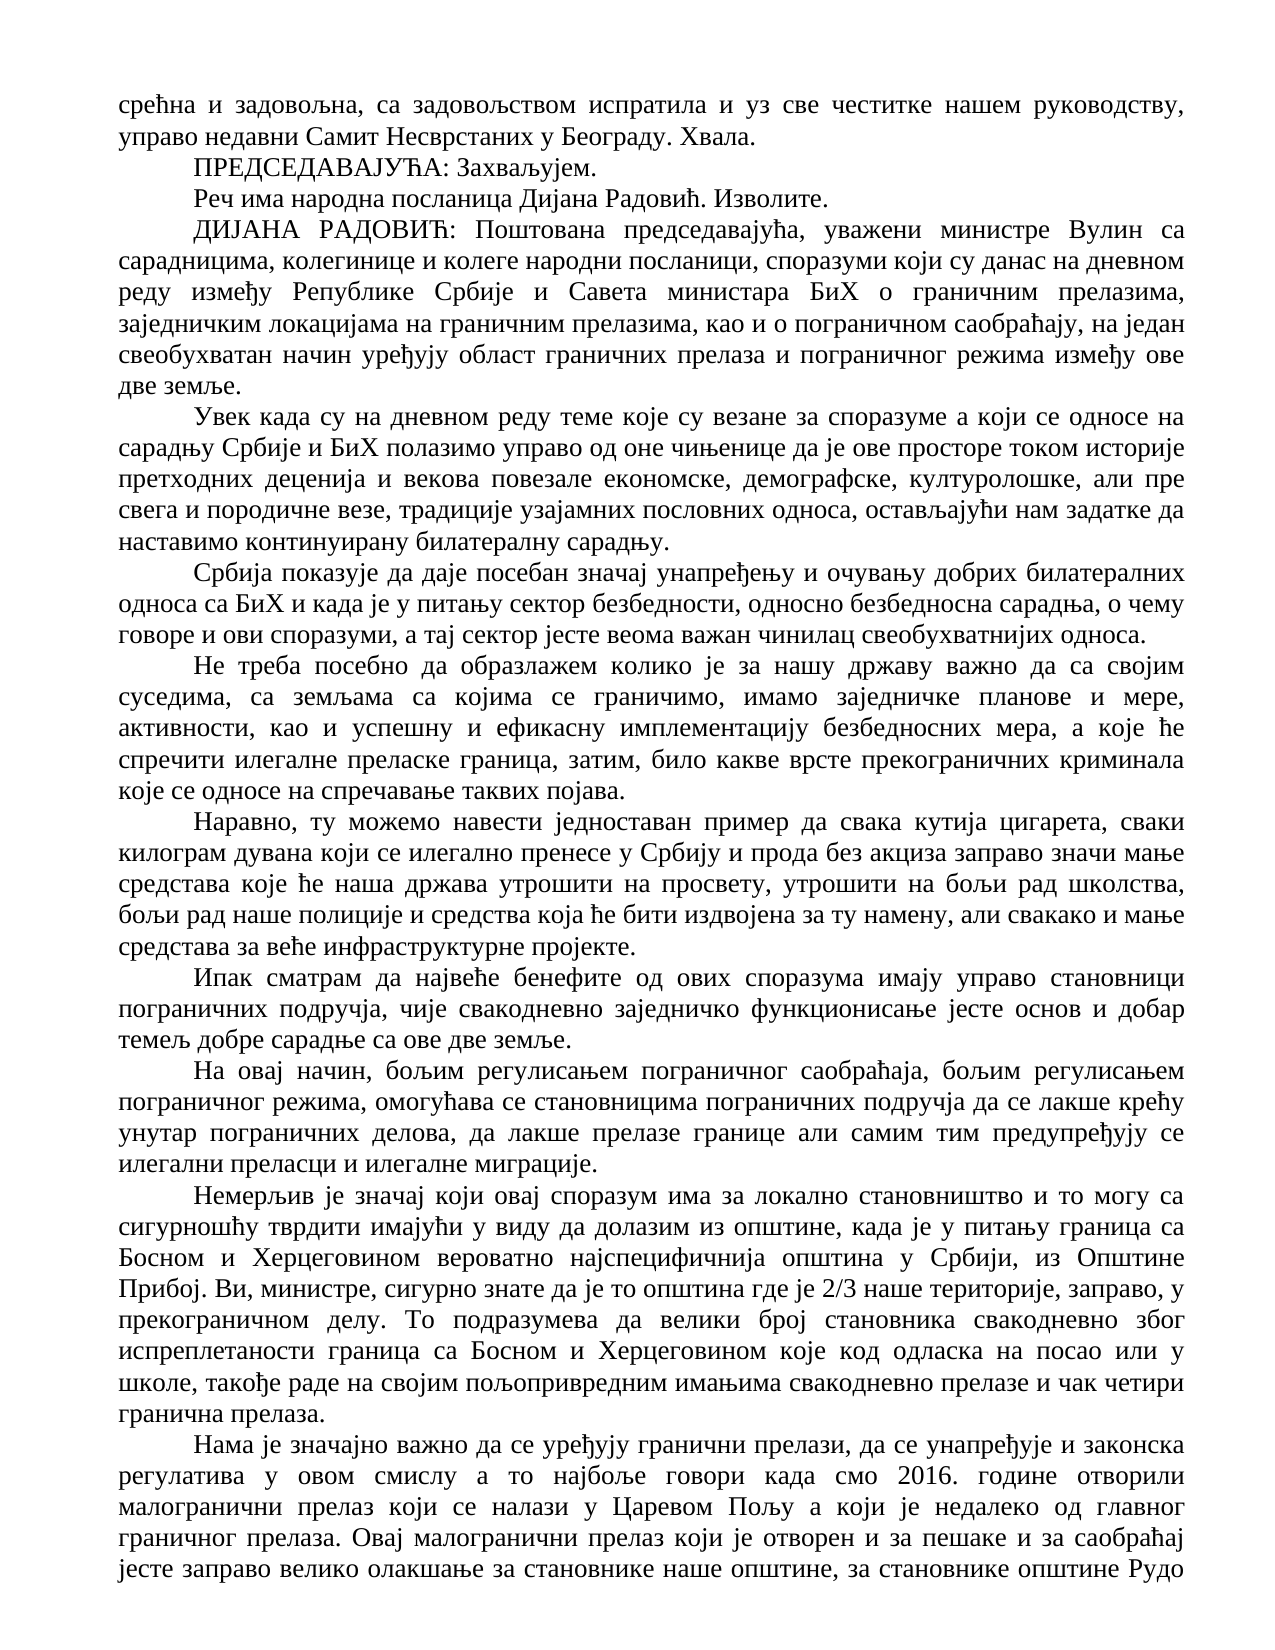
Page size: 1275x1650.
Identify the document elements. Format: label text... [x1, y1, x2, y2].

text Немерљив је значај који овај споразум има за локално становништво и то могу са сигурношћу тврдити имајући у виду да долазим из општине, када је у питању граница са Босном и Херцеговином вероватно најспецифичнија општина у Србији, из Општине Прибој. Ви, министре, сигурно знате да је то општина где је 2/3 наше територије, заправо, у прекограничном делу. То подразумева да велики број становника свакодневно због испреплетаности граница са Босном и Херцеговином које код одласка на посао или у школе, такође раде на својим пољопривредним имањима свакодневно прелазе и чак четири гранична прелаза. [118, 1179, 1186, 1428]
text ДИЈАНА РАДОВИЋ: Поштована председавајућа, уважени министре Вулин са сарадницима, колегинице и колеге народни посланици, споразуми који су данас на дневном реду између Републике Србије и Савета министара БиХ о граничним прелазима, заједничким локацијама на граничним прелазима, као и о пограничном саобраћају, на један свеобухватан начин уређују област граничних прелаза и пограничног режима између ове две земље. [118, 213, 1186, 400]
text На овај начин, бољим регулисањем пограничног саобраћаја, бољим регулисањем пограничног режима, омогућава се становницима пограничних подручја да се лакше крећу унутар пограничних делова, да лакше прелазе границе али самим тим предупређују се илегални преласци и илегалне миграције. [118, 1054, 1186, 1179]
text Реч има народна посланица Дијана Радовић. Изволите. [118, 182, 1186, 213]
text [118, 89, 1186, 151]
text ПРЕДСЕДАВАЈУЋА: Захваљујем. [118, 151, 1186, 182]
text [118, 1428, 1186, 1584]
text Не треба посебно да образлажем колико је за нашу државу важно да са својим суседима, са земљама са којима се граничимо, имамо заједничке планове и мере, активности, као и успешну и ефикасну имплементацију безбедносних мера, а које ће спречити илегалне преласке граница, затим, било какве врсте прекограничних криминала које се односе на спречавање таквих појава. [118, 649, 1186, 805]
text Ипак сматрам да највеће бенефите од ових споразума имају управо становници пограничних подручја, чије свакодневно заједничко функционисање јесте основ и добар темељ добре сарадње са ове две земље. [118, 961, 1186, 1054]
text Увек када су на дневном реду теме које су везане за споразуме а који се односе на сарадњу Србије и БиХ полазимо управо од оне чињенице да је ове просторе током историје претходних деценија и векова повезале економске, демографске, културолошке, али пре свега и породичне везе, традиције узајамних пословних односа, остављајући нам задатке да наставимо континуирану билатералну сарадњу. [118, 400, 1186, 556]
text Србија показује да даје посебан значај унапређењу и очувању добрих билатералних односа са БиХ и када је у питању сектор безбедности, односно безбедносна сарадња, о чему говоре и ови споразуми, а тај сектор јесте веома важан чинилац свеобухватнијих односа. [118, 556, 1186, 649]
text Наравно, ту можемо навести једноставан пример да свака кутија цигарета, сваки килограм дувана који се илегално пренесе у Србију и прода без акциза заправо значи мање средстава које ће наша држава утрошити на просвету, утрошити на бољи рад школства, бољи рад наше полиције и средства која ће бити издвојена за ту намену, али свакако и мање средстава за веће инфраструктурне пројекте. [118, 805, 1186, 961]
